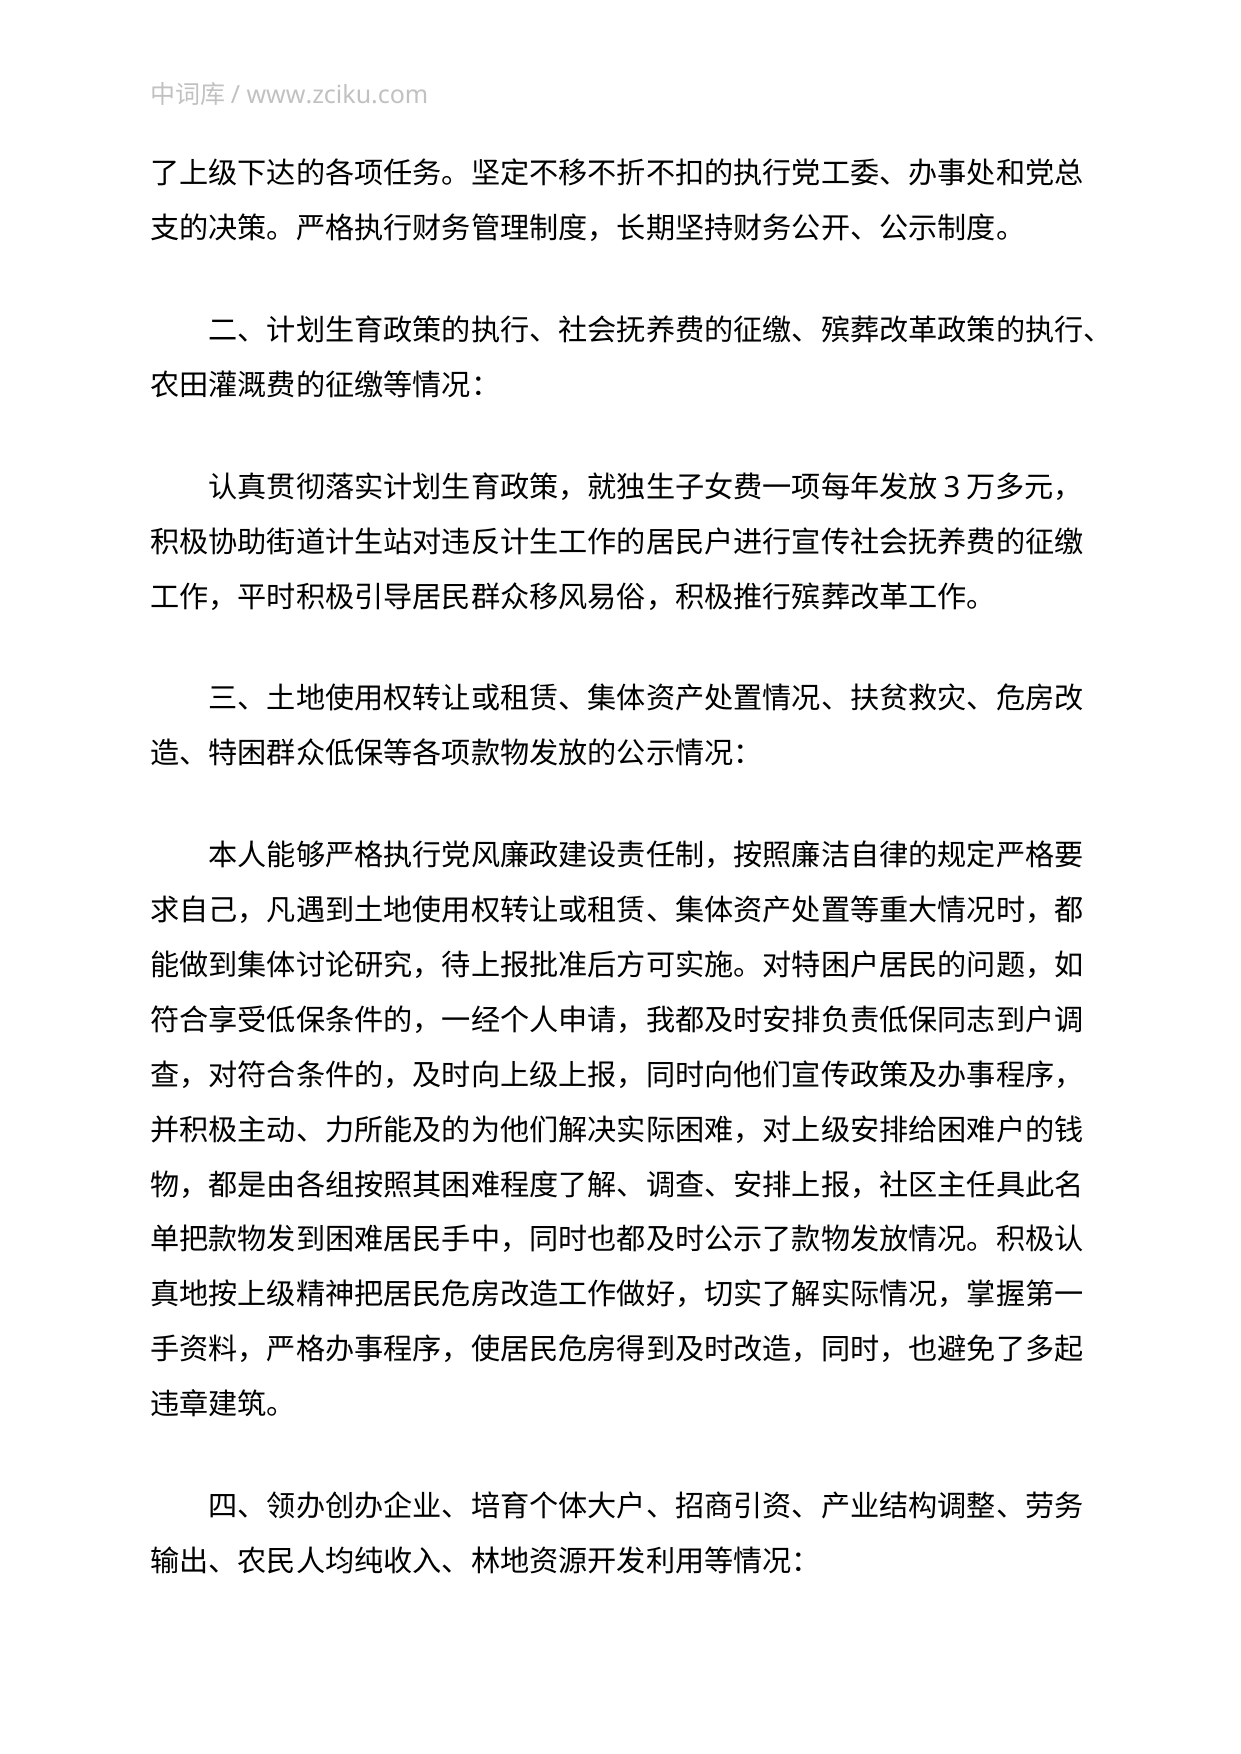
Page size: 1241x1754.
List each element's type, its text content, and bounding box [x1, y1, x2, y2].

text 四、领办创办企业、培育个体大户、招商引资、产业结构调整、劳务输出、农民人均纯收入、林地资源开发利用等情况： [150, 1482, 1090, 1579]
text 认真贯彻落实计划生育政策，就独生子女费一项每年发放3万多元，积极协助街道计生站对违反计生工作的居民户进行宣传社会抚养费的征缴工作，平时积极引导居民群众移风易俗，积极推行殡葬改革工作。 [150, 463, 1090, 616]
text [150, 150, 1090, 247]
text 本人能够严格执行党风廉政建设责任制，按照廉洁自律的规定严格要求自己，凡遇到土地使用权转让或租赁、集体资产处置等重大情况时，都能做到集体讨论研究，待上报批准后方可实施。对特困户居民的问题，如符合享受低保条件的，一经个人申请，我都及时安排负责低保同志到户调查，对符合条件的，及时向上级上报，同时向他们宣传政策及办事程序，并积极主动、力所能及的为他们解决实际困难，对上级安排给困难户的钱物，都是由各组按照其困难程度了解、调查、安排上报，社区主任具此名单把款物发到困难居民手中，同时也都及时公示了款物发放情况。积极认真地按上级精神把居民危房改造工作做好，切实了解实际情况，掌握第一手资料，严格办事程序，使居民危房得到及时改造，同时，也避免了多起违章建筑。 [150, 832, 1090, 1423]
text 二、计划生育政策的执行、社会抚养费的征缴、殡葬改革政策的执行、农田灌溉费的征缴等情况： [150, 307, 1090, 404]
text 三、土地使用权转让或租赁、集体资产处置情况、扶贫救灾、危房改造、特困群众低保等各项款物发放的公示情况： [150, 675, 1090, 772]
